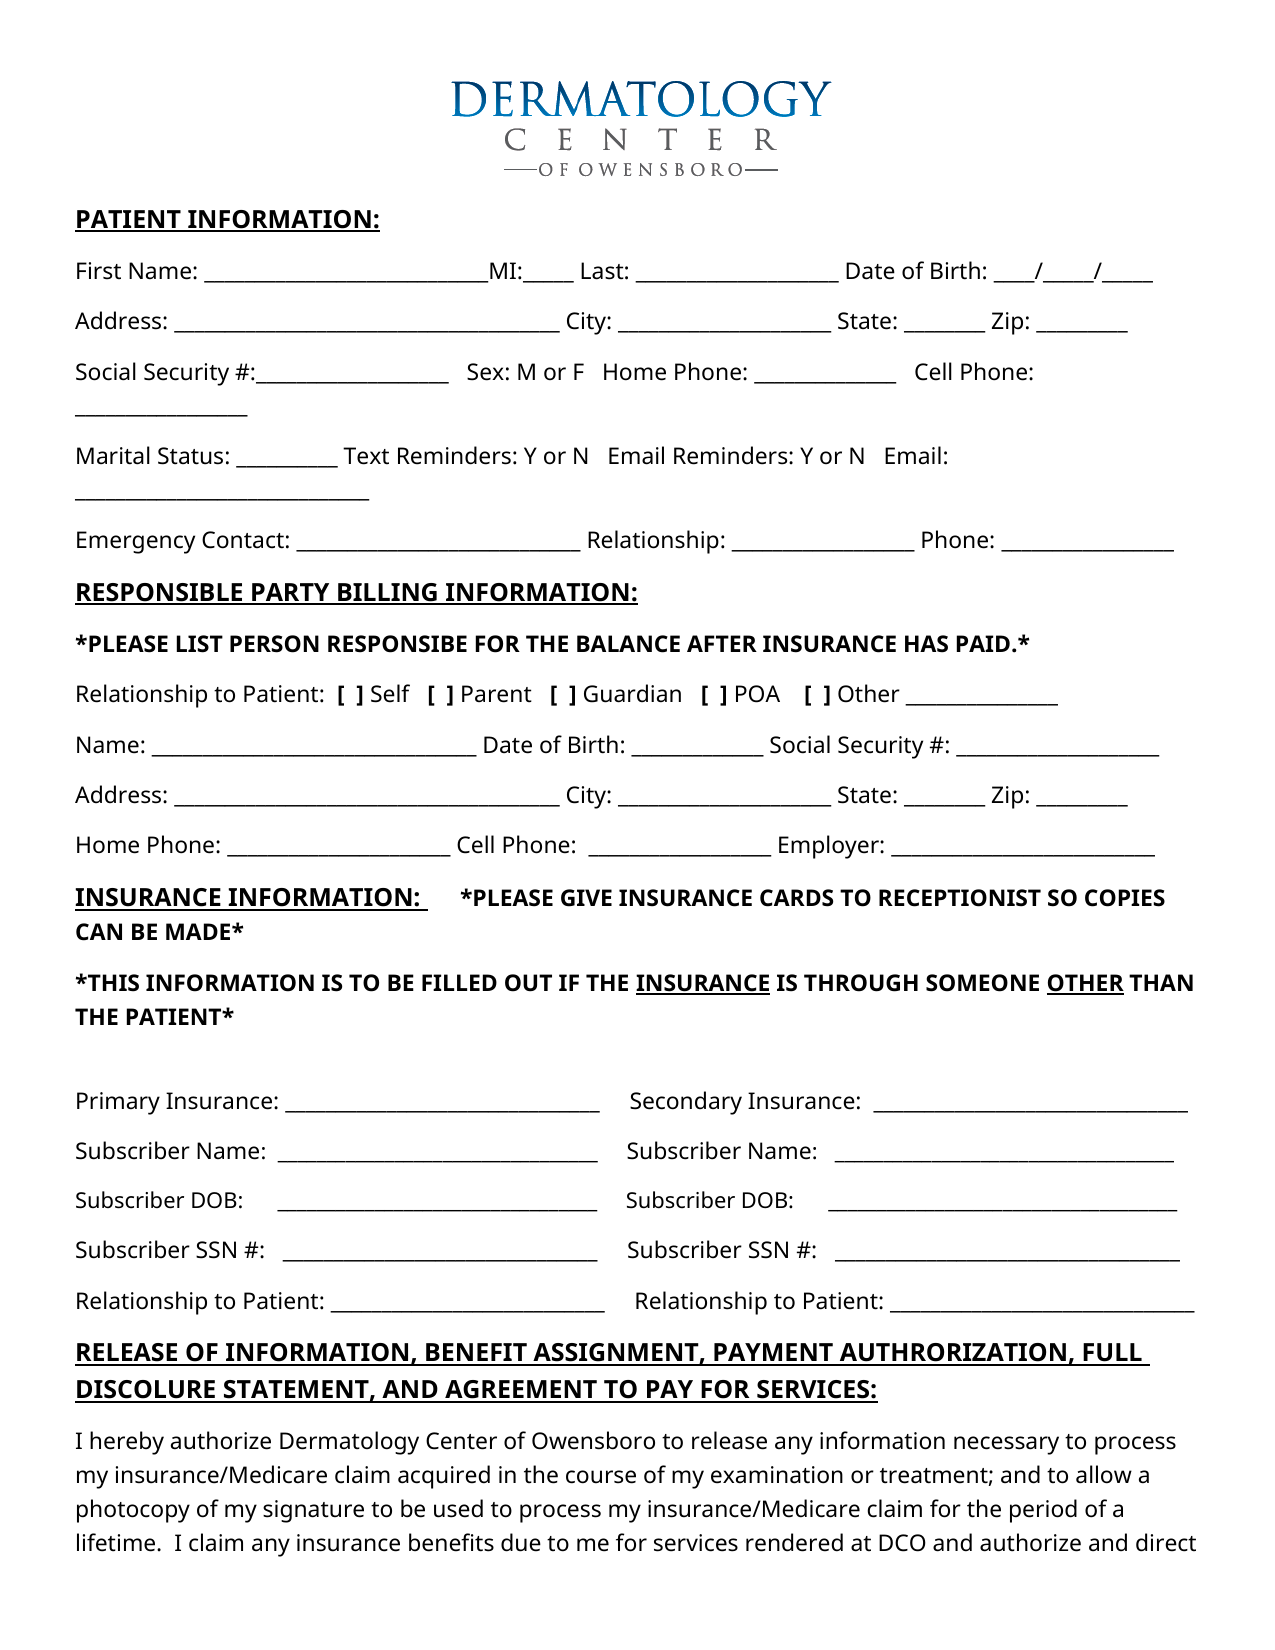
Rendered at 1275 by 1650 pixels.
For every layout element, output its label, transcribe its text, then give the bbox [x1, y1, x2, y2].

text Home Phone: ______________________ Cell Phone: __________________ Employer: __________________________ [75, 829, 1200, 861]
text Subscriber DOB: _________________________________ Subscriber DOB: ____________________________________ [75, 1186, 1200, 1215]
text PATIENT INFORMATION: [75, 201, 1200, 235]
text Social Security #:___________________ Sex: M or F Home Phone: ______________ Cell Phone: _________________ [75, 356, 1200, 421]
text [75, 1425, 1200, 1558]
text RELEASE OF INFORMATION, BENEFIT ASSIGNMENT, PAYMENT AUTHRORIZATION, FULL DISCOLURE STATEMENT, AND AGREEMENT TO PAY FOR SERVICES: [75, 1335, 1200, 1406]
text RESPONSIBLE PARTY BILLING INFORMATION: [75, 574, 1200, 608]
text Address: ______________________________________ City: _____________________ State: ________ Zip: _________ [75, 779, 1200, 810]
text Emergency Contact: ____________________________ Relationship: __________________ Phone: _________________ [75, 524, 1200, 555]
text First Name: ____________________________MI:_____ Last: ____________________ Date of Birth: ____/_____/_____ [75, 255, 1200, 286]
text Subscriber SSN #: _______________________________ Subscriber SSN #: __________________________________ [75, 1234, 1200, 1266]
text Subscriber Name: _________________________________ Subscriber Name: ___________________________________ [75, 1135, 1200, 1166]
text *PLEASE LIST PERSON RESPONSIBE FOR THE BALANCE AFTER INSURANCE HAS PAID.* [75, 628, 1200, 659]
text Relationship to Patient: ___________________________ Relationship to Patient: ______________________________ [75, 1285, 1200, 1316]
text *THIS INFORMATION IS TO BE FILLED OUT IF THE INSURANCE IS THROUGH SOMEONE OTHER THAN THE PATIENT* [75, 967, 1200, 1032]
text INSURANCE INFORMATION: *PLEASE GIVE INSURANCE CARDS TO RECEPTIONIST SO COPIES CAN BE MADE* [75, 880, 1200, 948]
picture [450, 75, 833, 183]
text Name: ________________________________ Date of Birth: _____________ Social Security #: ____________________ [75, 728, 1200, 760]
text Address: ______________________________________ City: _____________________ State: ________ Zip: _________ [75, 305, 1200, 336]
text Primary Insurance: _______________________________ Secondary Insurance: _______________________________ [75, 1085, 1200, 1116]
text Marital Status: __________ Text Reminders: Y or N Email Reminders: Y or N Email: _____________________________ [75, 440, 1200, 505]
text Relationship to Patient: [ ] Self [ ] Parent [ ] Guardian [ ] POA [ ] Other _______________ [75, 678, 1200, 709]
